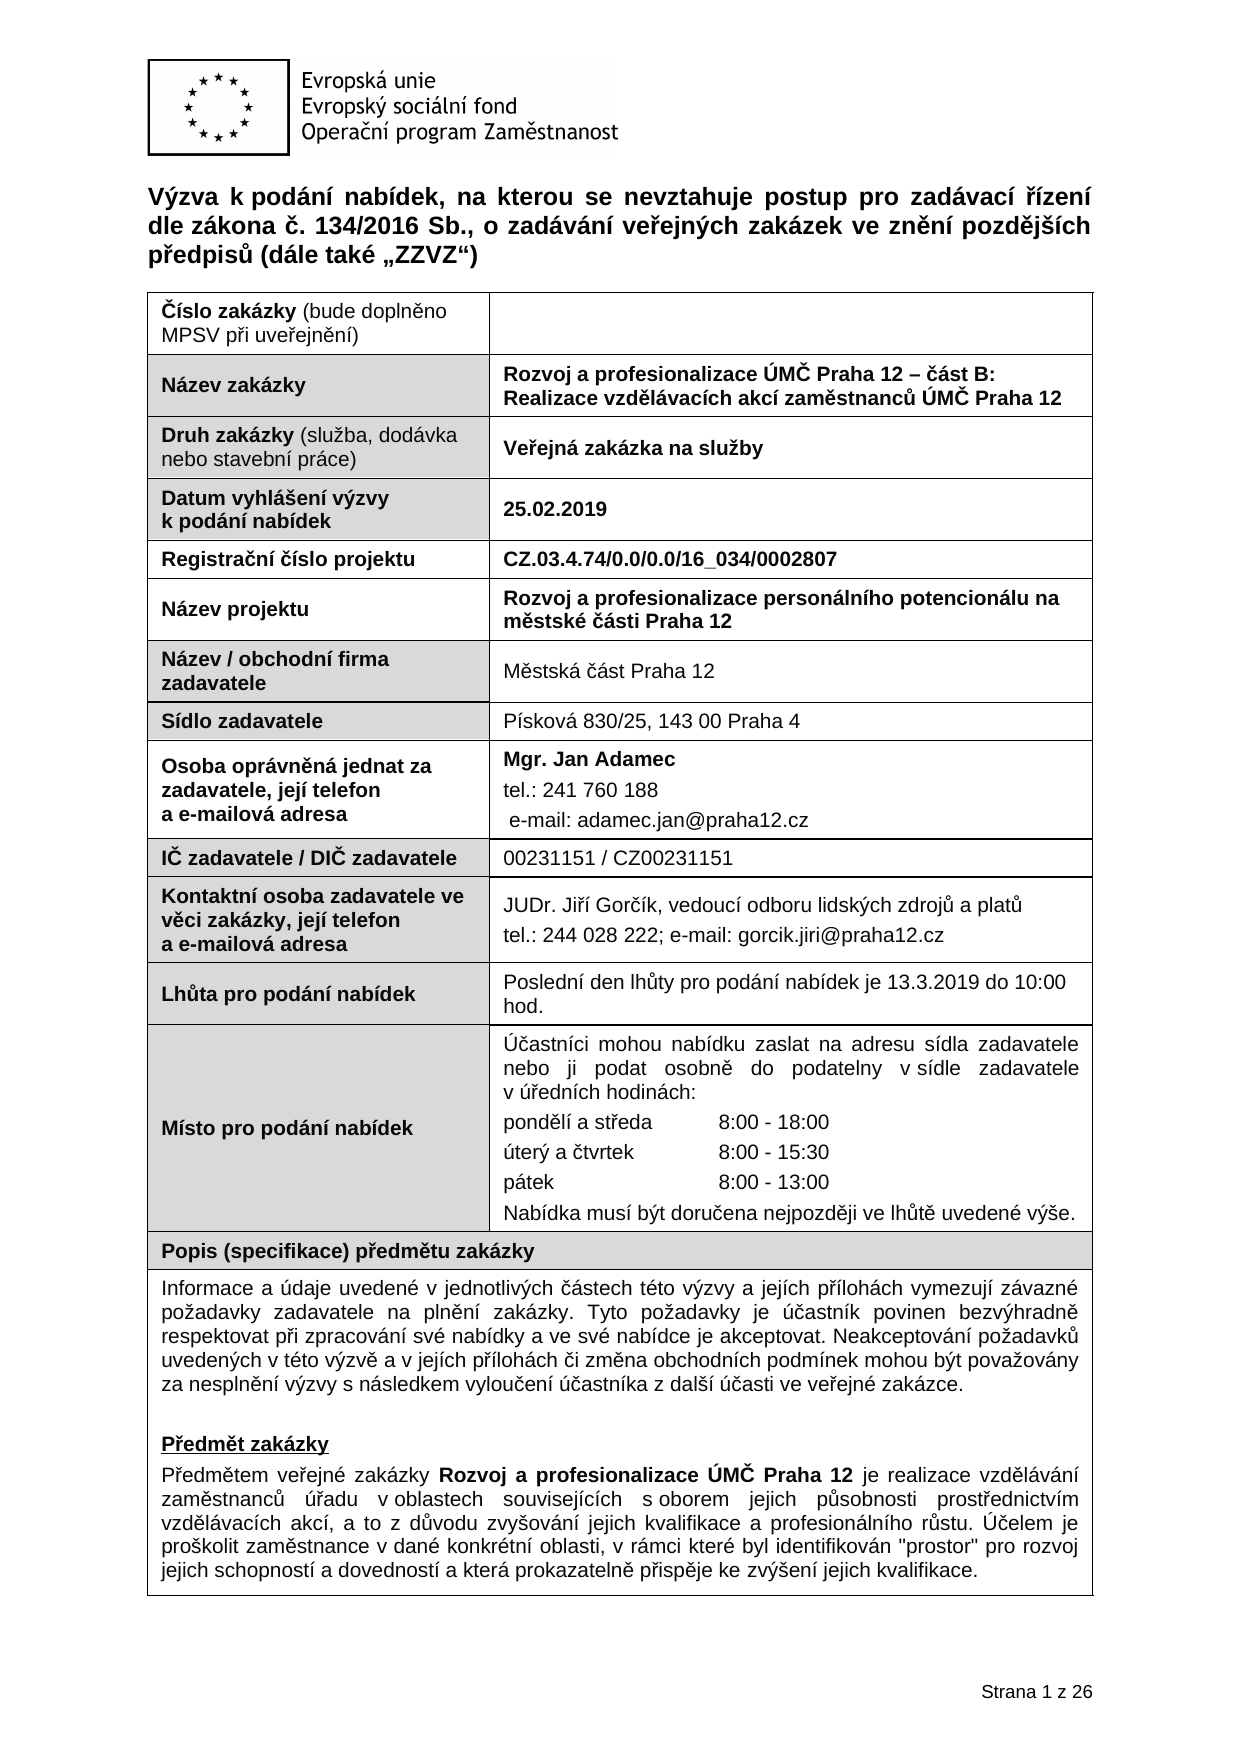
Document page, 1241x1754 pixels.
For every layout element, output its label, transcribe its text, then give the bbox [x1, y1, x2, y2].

table_cell Poslední den lhůty pro podání nabídek je 13.3.2019 do 10:00 hod. [490, 963, 1092, 1024]
table_cell Lhůta pro podání nabídek [148, 963, 489, 1024]
table_cell 25.02.2019 [490, 479, 1092, 539]
table_header Číslo zakázky (bude doplněno MPSV při uveřejnění) [148, 293, 489, 353]
table_cell Veřejná zakázka na služby [490, 417, 1092, 477]
table_cell Rozvoj a profesionalizace ÚMČ Praha 12 – část B: Realizace vzdělávacích akcí zaměstnanců ÚMČ Praha 12 [490, 355, 1092, 416]
table_cell Účastníci mohou nabídku zaslat na adresu sídla zadavatele nebo ji podat osobně do podatelny v sídle zadavatele v úředních hodinách: pondělí a středa 8:00 - 18:00 úterý a čtvrtek 8:00 - 15:30 pátek 8:00 - 13:00 Nabídka musí být doručena nejpozději ve lhůtě uvedené výše. [490, 1026, 1092, 1231]
table_cell Mgr. Jan Adamec tel.: 241 760 188 e-mail: adamec.jan@praha12.cz [490, 741, 1092, 838]
text Výzva k podání nabídek, na kterou se nevztahuje postup pro zadávací řízení dle zákona č. 134/2016 Sb., o zadávání veřejných zakázek ve znění pozdějších předpisů (dále také „ZZVZ“) [148, 182, 1092, 269]
table_cell Registrační číslo projektu [148, 541, 489, 577]
table_cell Datum vyhlášení výzvy k podání nabídek [148, 479, 489, 539]
table_header [490, 293, 1092, 353]
table_cell 00231151 / CZ00231151 [490, 840, 1092, 876]
table_cell Písková 830/25, 143 00 Praha 4 [490, 703, 1092, 739]
table_cell Kontaktní osoba zadavatele ve věci zakázky, její telefon a e-mailová adresa [148, 877, 489, 962]
table_cell Sídlo zadavatele [148, 703, 489, 739]
table_cell Rozvoj a profesionalizace personálního potencionálu na městské části Praha 12 [490, 579, 1092, 639]
table_cell Druh zakázky (služba, dodávka nebo stavební práce) [148, 417, 489, 477]
table_cell CZ.03.4.74/0.0/0.0/16_034/0002807 [490, 541, 1092, 577]
picture [147, 59, 618, 156]
table_cell JUDr. Jiří Gorčík, vedoucí odboru lidských zdrojů a platů tel.: 244 028 222; e-mail: gorcik.jiri@praha12.cz [490, 878, 1092, 962]
table_cell IČ zadavatele / DIČ zadavatele [148, 839, 489, 876]
table_cell Městská část Praha 12 [490, 641, 1092, 701]
table_cell Popis (specifikace) předmětu zakázky [148, 1232, 1092, 1269]
table_cell Místo pro podání nabídek [148, 1025, 489, 1231]
table_cell Název projektu [148, 579, 489, 639]
table_cell Název zakázky [148, 355, 489, 416]
table_cell Název / obchodní firma zadavatele [148, 641, 489, 701]
table_cell Osoba oprávněná jednat za zadavatele, její telefon a e-mailová adresa [148, 741, 489, 838]
